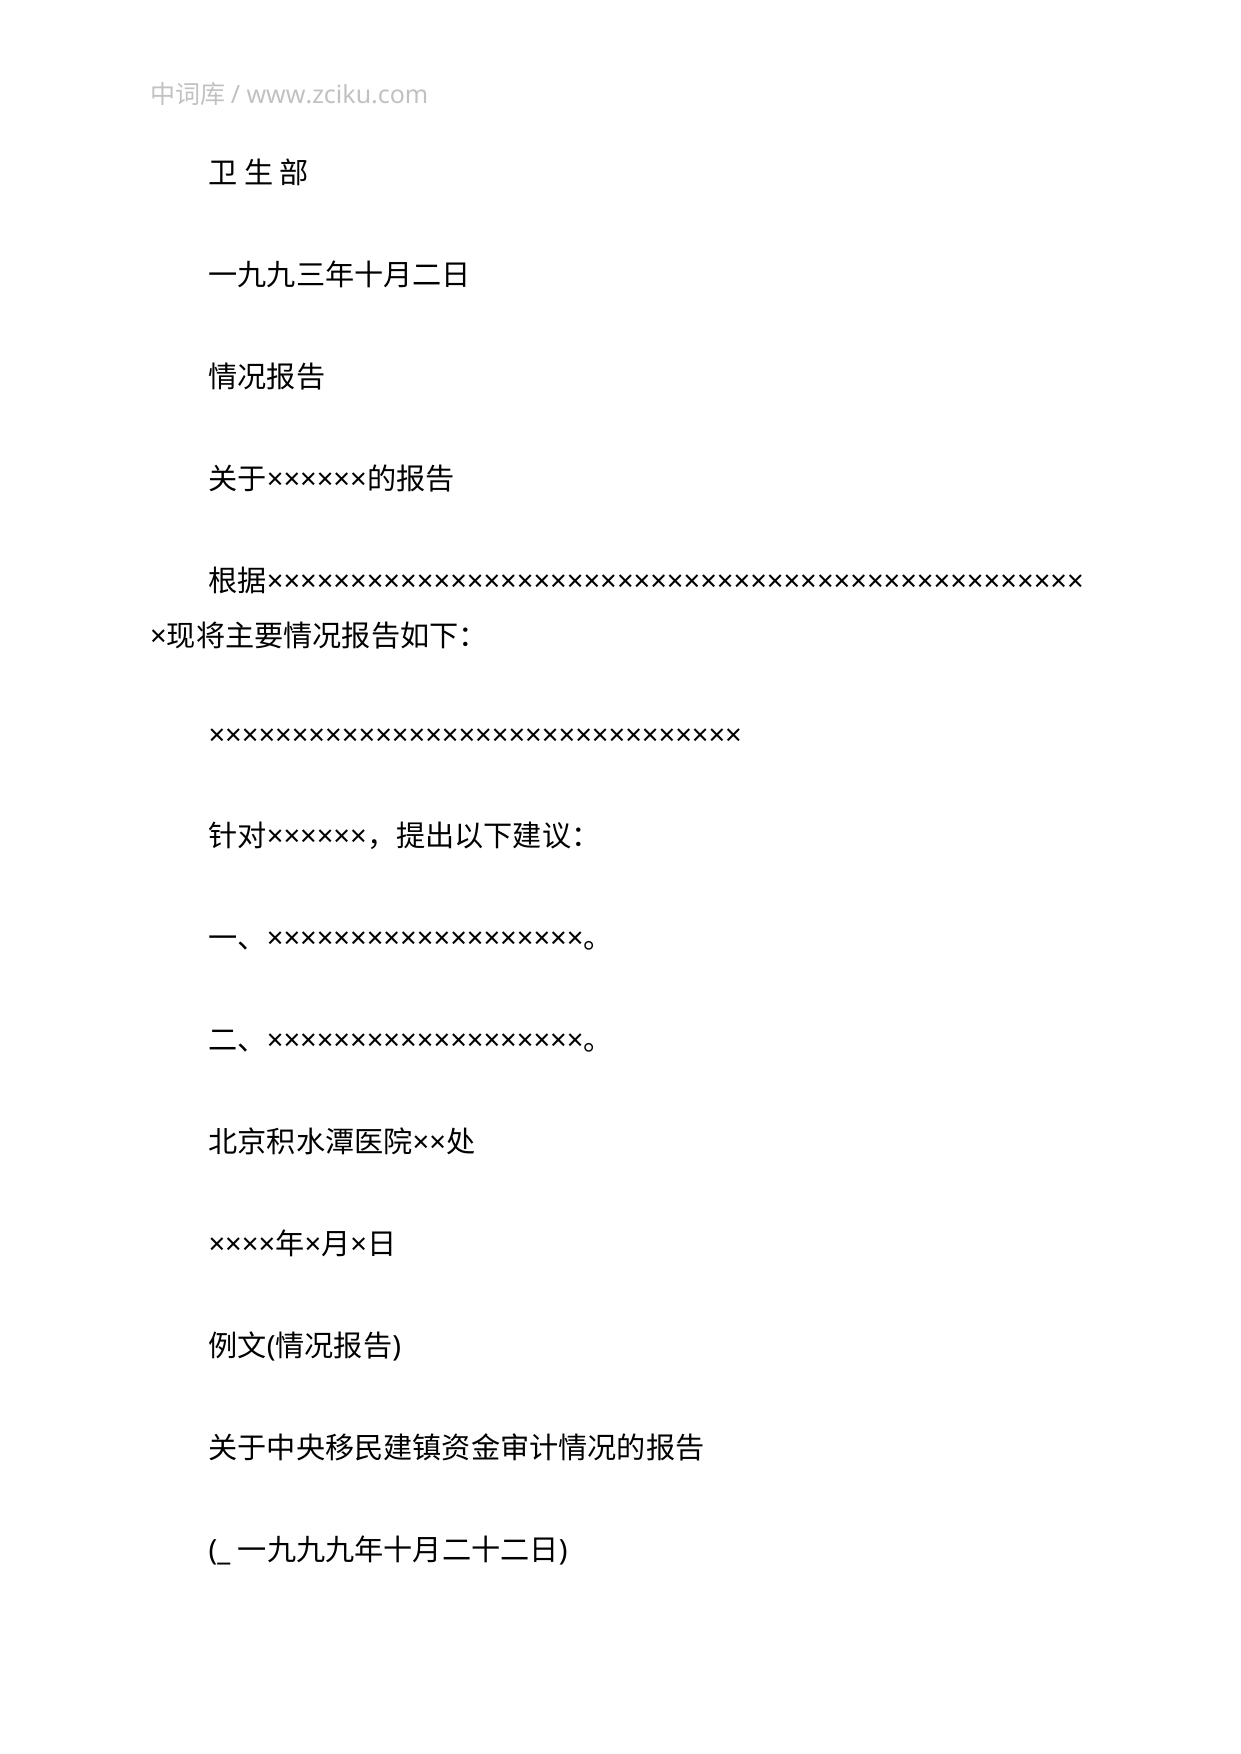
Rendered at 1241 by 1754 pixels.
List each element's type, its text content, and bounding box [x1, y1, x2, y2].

text 情况报告 [150, 353, 1090, 396]
text 针对××××××，提出以下建议： [150, 813, 1090, 855]
text 一九九三年十月二日 [150, 252, 1090, 294]
text 关于中央移民建镇资金审计情况的报告 [150, 1424, 1090, 1467]
text ×××××××××××××××××××××××××××××××× [150, 714, 1090, 754]
text 卫 生 部 [150, 150, 1090, 192]
text 一、×××××××××××××××××××。 [150, 915, 1090, 957]
text 关于××××××的报告 [150, 455, 1090, 498]
text 根据××××××××××××××××××××××××××××××××××××××××××××××××××现将主要情况报告如下： [150, 557, 1090, 655]
text 北京积水潭医院××处 [150, 1119, 1090, 1161]
text 例文(情况报告) [150, 1323, 1090, 1365]
text (_ 一九九九年十月二十二日) [150, 1526, 1090, 1569]
text 二、×××××××××××××××××××。 [150, 1017, 1090, 1059]
text ××××年×月×日 [150, 1221, 1090, 1263]
